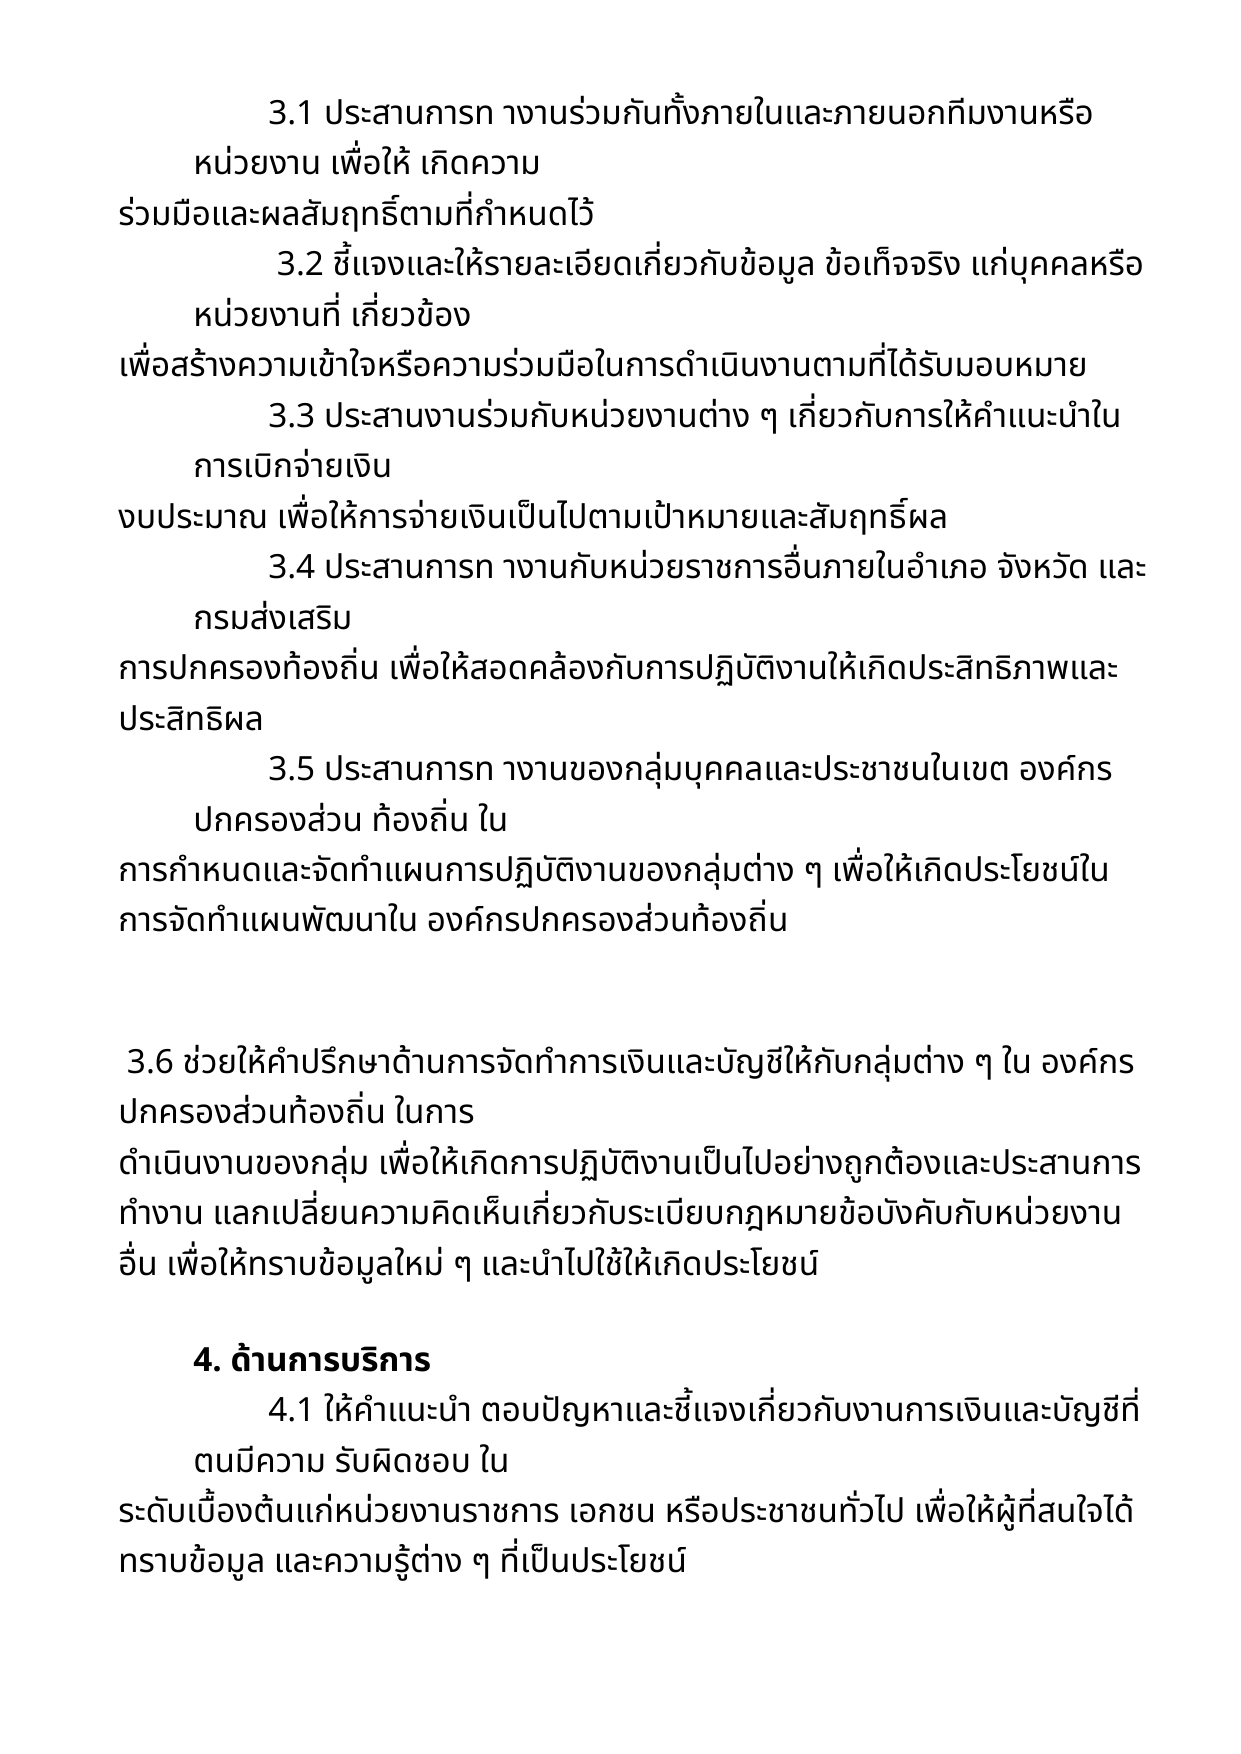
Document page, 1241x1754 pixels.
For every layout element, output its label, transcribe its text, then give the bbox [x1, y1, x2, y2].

text การกำหนดและจัดทำแผนการปฏิบัติงานของกลุ่มต่าง ๆ เพื่อให้เกิดประโยชน์ในการจัดทำแผนพัฒนาใน องค์กรปกครองส่วนท้องถิ่น [118, 846, 1152, 947]
text 3.6 ช่วยให้คำปรึกษาด้านการจัดทำการเงินและบัญชีให้กับกลุ่มต่าง ๆ ใน องค์กรปกครองส่วนท้องถิ่น ในการ [118, 1038, 1152, 1139]
text ระดับเบื้องต้นแก่หน่วยงานราชการ เอกชน หรือประชาชนทั่วไป เพื่อให้ผู้ที่สนใจได้ทราบข้อมูล และความรู้ต่าง ๆ ที่เป็นประโยชน์ [118, 1487, 1152, 1588]
text งบประมาณ เพื่อให้การจ่ายเงินเป็นไปตามเป้าหมายและสัมฤทธิ์ผล [118, 493, 1152, 543]
text 3.1 ประสานการท างานร่วมกันทั้งภายในและภายนอกทีมงานหรือหน่วยงาน เพื่อให้ เกิดความ [193, 89, 1152, 190]
text 4.1 ให้คำแนะนำ ตอบปัญหาและชี้แจงเกี่ยวกับงานการเงินและบัญชีที่ตนมีความ รับผิดชอบ ใน [193, 1386, 1152, 1487]
text เพื่อสร้างความเข้าใจหรือความร่วมมือในการดำเนินงานตามที่ได้รับมอบหมาย [118, 341, 1152, 392]
text การปกครองท้องถิ่น เพื่อให้สอดคล้องกับการปฏิบัติงานให้เกิดประสิทธิภาพและประสิทธิผล [118, 644, 1152, 745]
text 4. ด้านการบริการ [118, 1335, 1152, 1386]
text 3.2 ชี้แจงและให้รายละเอียดเกี่ยวกับข้อมูล ข้อเท็จจริง แก่บุคคลหรือหน่วยงานที่ เกี่ยวข้อง [193, 240, 1152, 341]
text ดำเนินงานของกลุ่ม เพื่อให้เกิดการปฏิบัติงานเป็นไปอย่างถูกต้องและประสานการ ทำงาน แลกเปลี่ยนความคิดเห็นเกี่ยวกับระเบียบกฎหมายข้อบังคับกับหน่วยงานอื่น เพื่อให้ทราบข้อมูลใหม่ ๆ และนำไปใช้ให้เกิดประโยชน์ [118, 1139, 1152, 1290]
text 3.4 ประสานการท างานกับหน่วยราชการอื่นภายในอำเภอ จังหวัด และกรมส่งเสริม [193, 543, 1152, 644]
text ร่วมมือและผลสัมฤทธิ์ตามที่กำหนดไว้ [118, 190, 1152, 240]
text 3.5 ประสานการท างานของกลุ่มบุคคลและประชาชนในเขต องค์กรปกครองส่วน ท้องถิ่น ใน [193, 745, 1152, 846]
text 3.3 ประสานงานร่วมกับหน่วยงานต่าง ๆ เกี่ยวกับการให้คำแนะนำในการเบิกจ่ายเงิน [193, 392, 1152, 493]
